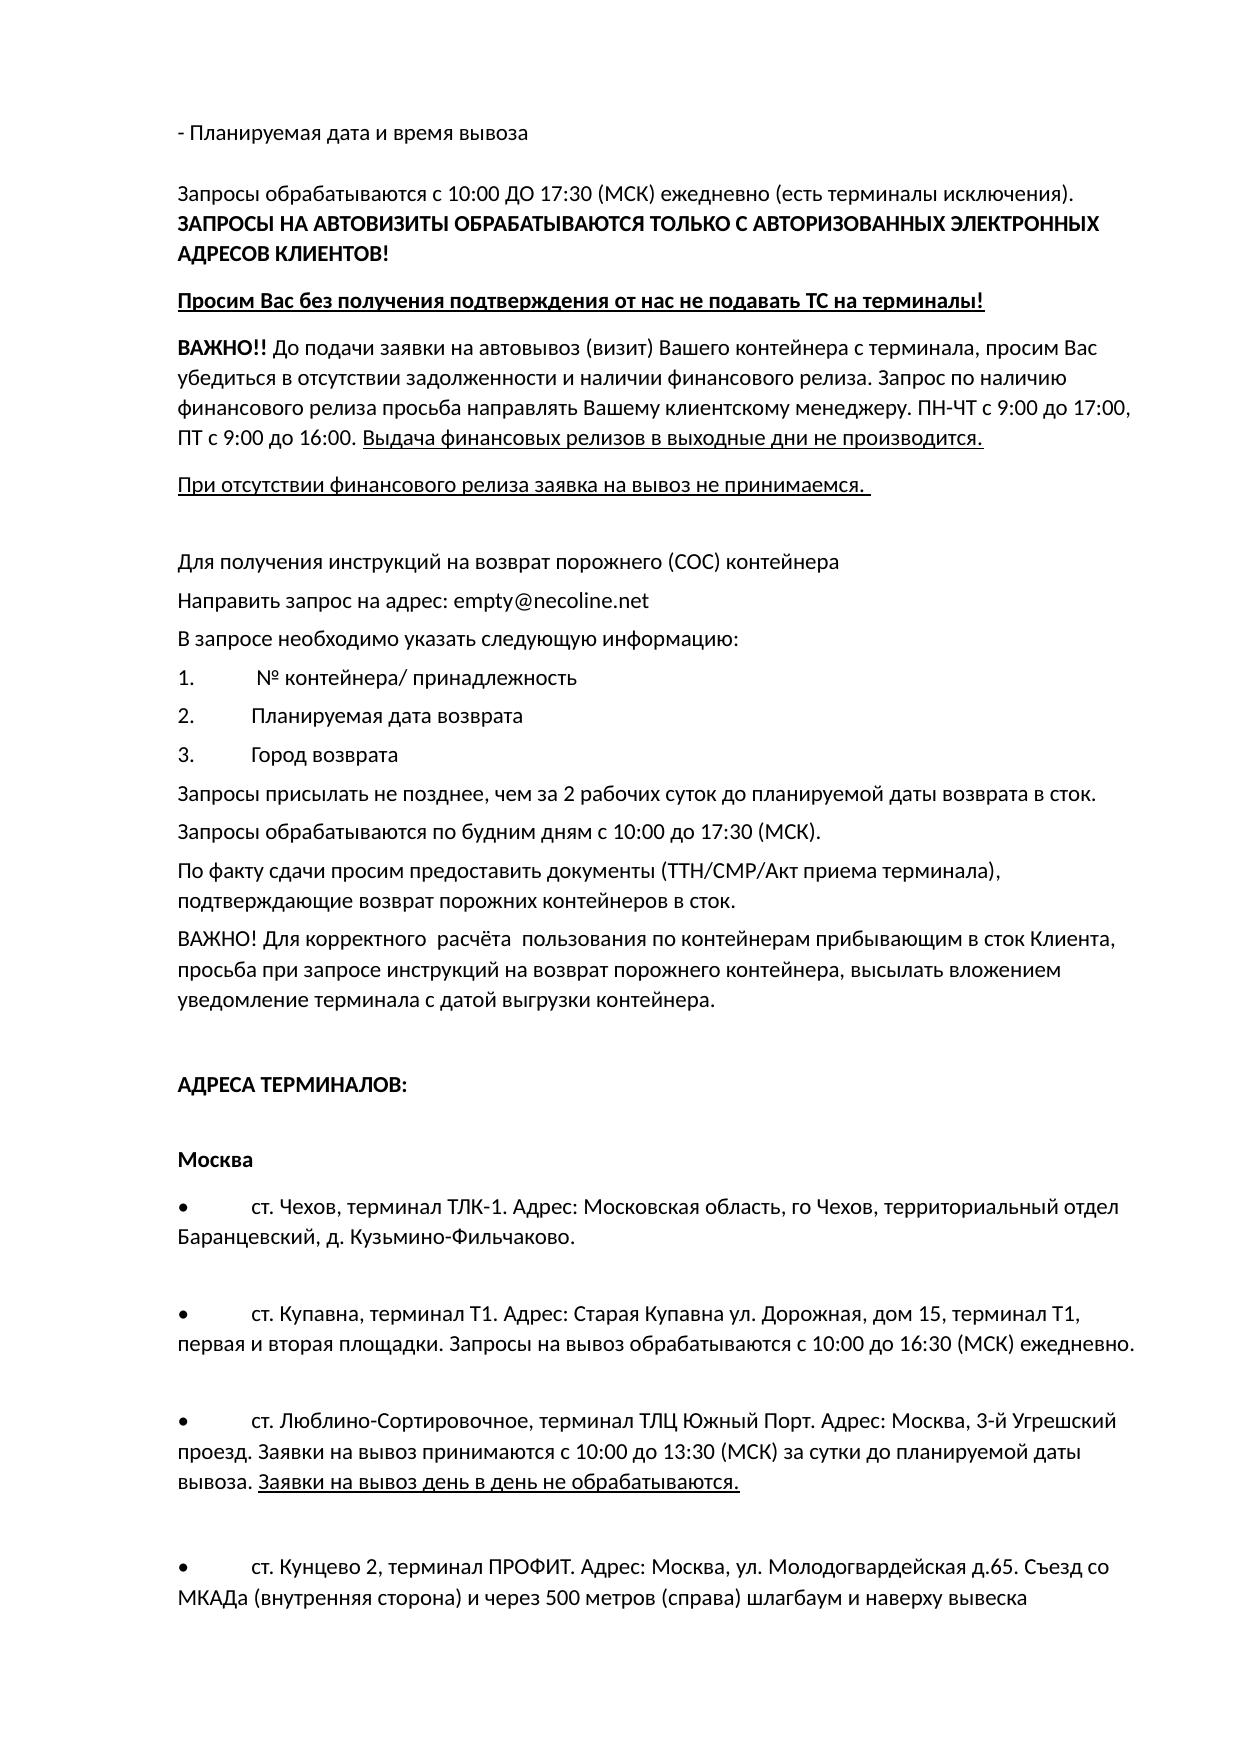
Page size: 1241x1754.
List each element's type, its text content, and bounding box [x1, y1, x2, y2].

text Запросы обрабатываются с 10:00 ДО 17:30 (МСК) ежедневно (есть терминалы исключения). ЗАПРОСЫ НА АВТОВИЗИТЫ ОБРАБАТЫВАЮТСЯ ТОЛЬКО С АВТОРИЗОВАННЫХ ЭЛЕКТРОННЫХ АДРЕСОВ КЛИЕНТОВ! [177, 179, 1152, 267]
text Просим Вас без получения подтверждения от нас не подавать ТС на терминалы! [177, 286, 1152, 314]
text Для получения инструкций на возврат порожнего (COC) контейнера [177, 547, 1152, 576]
text Москва [177, 1145, 1152, 1173]
text Запросы обрабатываются по будним дням с 10:00 до 17:30 (МСК). [177, 817, 1152, 845]
text Направить запрос на адрес: empty@necoline.net [177, 586, 1152, 614]
text - Планируемая дата и время вывоза [177, 118, 1152, 146]
text При отсутствии финансового релиза заявка на вывоз не принимаемся. [177, 470, 1152, 498]
text 1. № контейнера/ принадлежность [177, 663, 1152, 691]
text ВАЖНО!! До подачи заявки на автовывоз (визит) Вашего контейнера с терминала, просим Вас убедиться в отсутствии задолженности и наличии финансового релиза. Запрос по наличию финансового релиза просьба направлять Вашему клиентскому менеджеру. ПН-ЧТ с 9:00 до 17:00, ПТ с 9:00 до 16:00. Выдача финансовых релизов в выходные дни не производится. [177, 333, 1152, 451]
text • ст. Чехов, терминал ТЛК-1. Адрес: Московская область, го Чехов, территориальный отдел Баранцевский, д. Кузьмино-Фильчаково. [177, 1192, 1152, 1250]
text 3. Город возврата [177, 740, 1152, 768]
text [177, 1552, 1152, 1611]
text В запросе необходимо указать следующую информацию: [177, 624, 1152, 653]
text ВАЖНО! Для корректного расчёта пользования по контейнерам прибывающим в сток Клиента, просьба при запросе инструкций на возврат порожнего контейнера, высылать вложением уведомление терминала с датой выгрузки контейнера. [177, 924, 1152, 1013]
text 2. Планируемая дата возврата [177, 702, 1152, 730]
text По факту сдачи просим предоставить документы (ТТН/СМР/Акт приема терминала), подтверждающие возврат порожних контейнеров в сток. [177, 856, 1152, 914]
text АДРЕСА ТЕРМИНАЛОВ: [177, 1070, 1152, 1098]
text Запросы присылать не позднее, чем за 2 рабочих суток до планируемой даты возврата в сток. [177, 779, 1152, 807]
text • ст. Люблино-Сортировочное, терминал ТЛЦ Южный Порт. Адрес: Москва, 3-й Угрешский проезд. Заявки на вывоз принимаются с 10:00 до 13:30 (МСК) за сутки до планируемой даты вывоза. Заявки на вывоз день в день не обрабатываются. [177, 1407, 1152, 1495]
text • ст. Купавна, терминал Т1. Адрес: Старая Купавна ул. Дорожная, дом 15, терминал Т1, первая и вторая площадки. Запросы на вывоз обрабатываются с 10:00 до 16:30 (МСК) ежедневно. [177, 1299, 1152, 1357]
